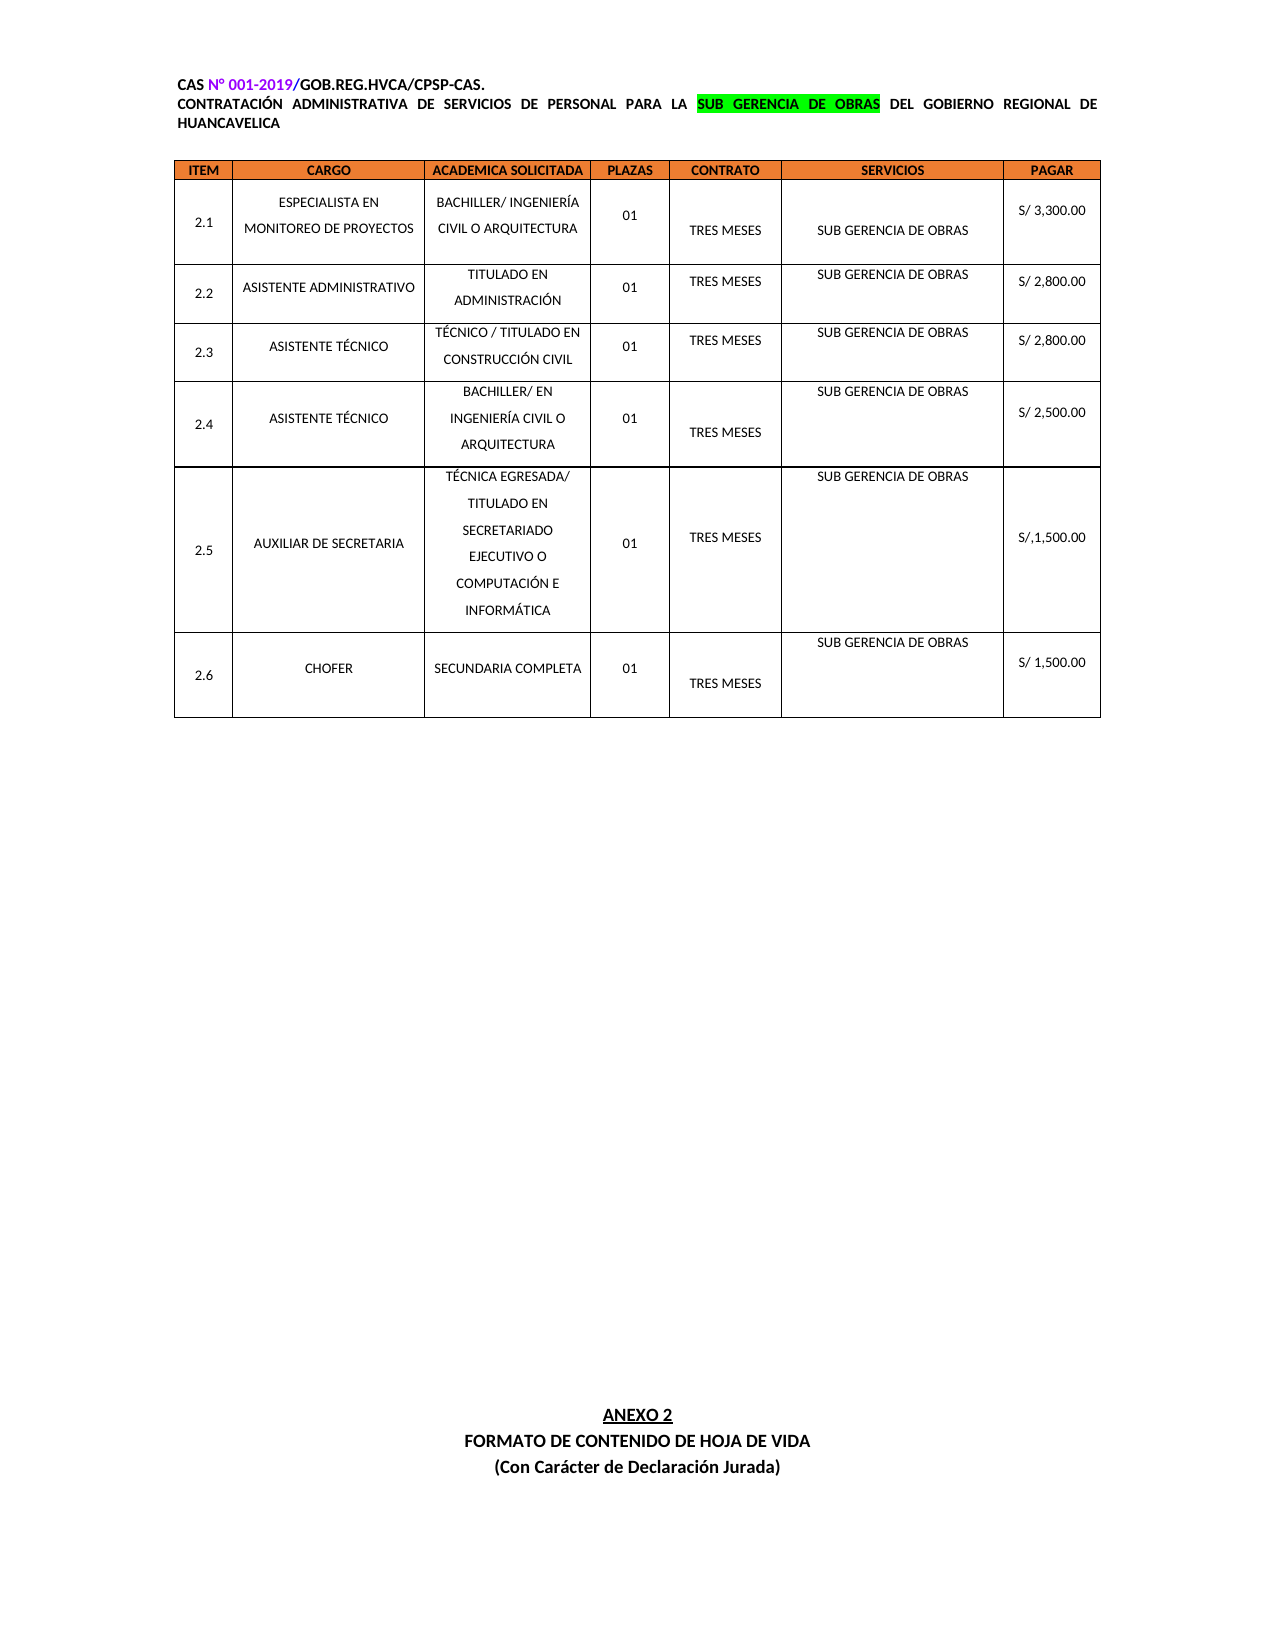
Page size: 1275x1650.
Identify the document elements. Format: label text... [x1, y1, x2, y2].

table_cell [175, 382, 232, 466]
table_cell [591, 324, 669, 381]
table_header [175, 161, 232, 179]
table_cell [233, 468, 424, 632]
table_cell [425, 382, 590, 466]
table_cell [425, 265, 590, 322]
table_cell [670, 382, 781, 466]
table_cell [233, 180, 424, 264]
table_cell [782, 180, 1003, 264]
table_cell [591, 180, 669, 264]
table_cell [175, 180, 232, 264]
text ANEXO 2 [177, 1403, 1098, 1426]
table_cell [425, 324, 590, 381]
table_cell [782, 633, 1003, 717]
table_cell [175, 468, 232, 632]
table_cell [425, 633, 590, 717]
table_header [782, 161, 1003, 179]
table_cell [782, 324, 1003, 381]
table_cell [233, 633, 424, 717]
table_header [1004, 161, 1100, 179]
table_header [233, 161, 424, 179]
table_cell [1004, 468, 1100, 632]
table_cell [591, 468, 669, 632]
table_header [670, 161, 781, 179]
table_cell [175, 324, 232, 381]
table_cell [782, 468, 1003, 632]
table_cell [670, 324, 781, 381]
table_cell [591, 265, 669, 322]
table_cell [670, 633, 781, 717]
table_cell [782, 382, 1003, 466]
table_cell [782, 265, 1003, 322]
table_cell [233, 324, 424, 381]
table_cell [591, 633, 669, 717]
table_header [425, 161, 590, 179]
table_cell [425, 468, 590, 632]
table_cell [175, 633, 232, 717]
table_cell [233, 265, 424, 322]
text FORMATO DE CONTENIDO DE HOJA DE VIDA [177, 1429, 1098, 1452]
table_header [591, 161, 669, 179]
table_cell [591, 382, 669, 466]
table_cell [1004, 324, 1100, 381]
text (Con Carácter de Declaración Jurada) [177, 1456, 1098, 1478]
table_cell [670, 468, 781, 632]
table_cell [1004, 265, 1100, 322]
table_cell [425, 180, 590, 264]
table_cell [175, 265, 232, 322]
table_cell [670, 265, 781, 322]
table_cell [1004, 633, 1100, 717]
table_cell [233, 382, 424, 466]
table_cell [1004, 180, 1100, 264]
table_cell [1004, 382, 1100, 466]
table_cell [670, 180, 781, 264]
